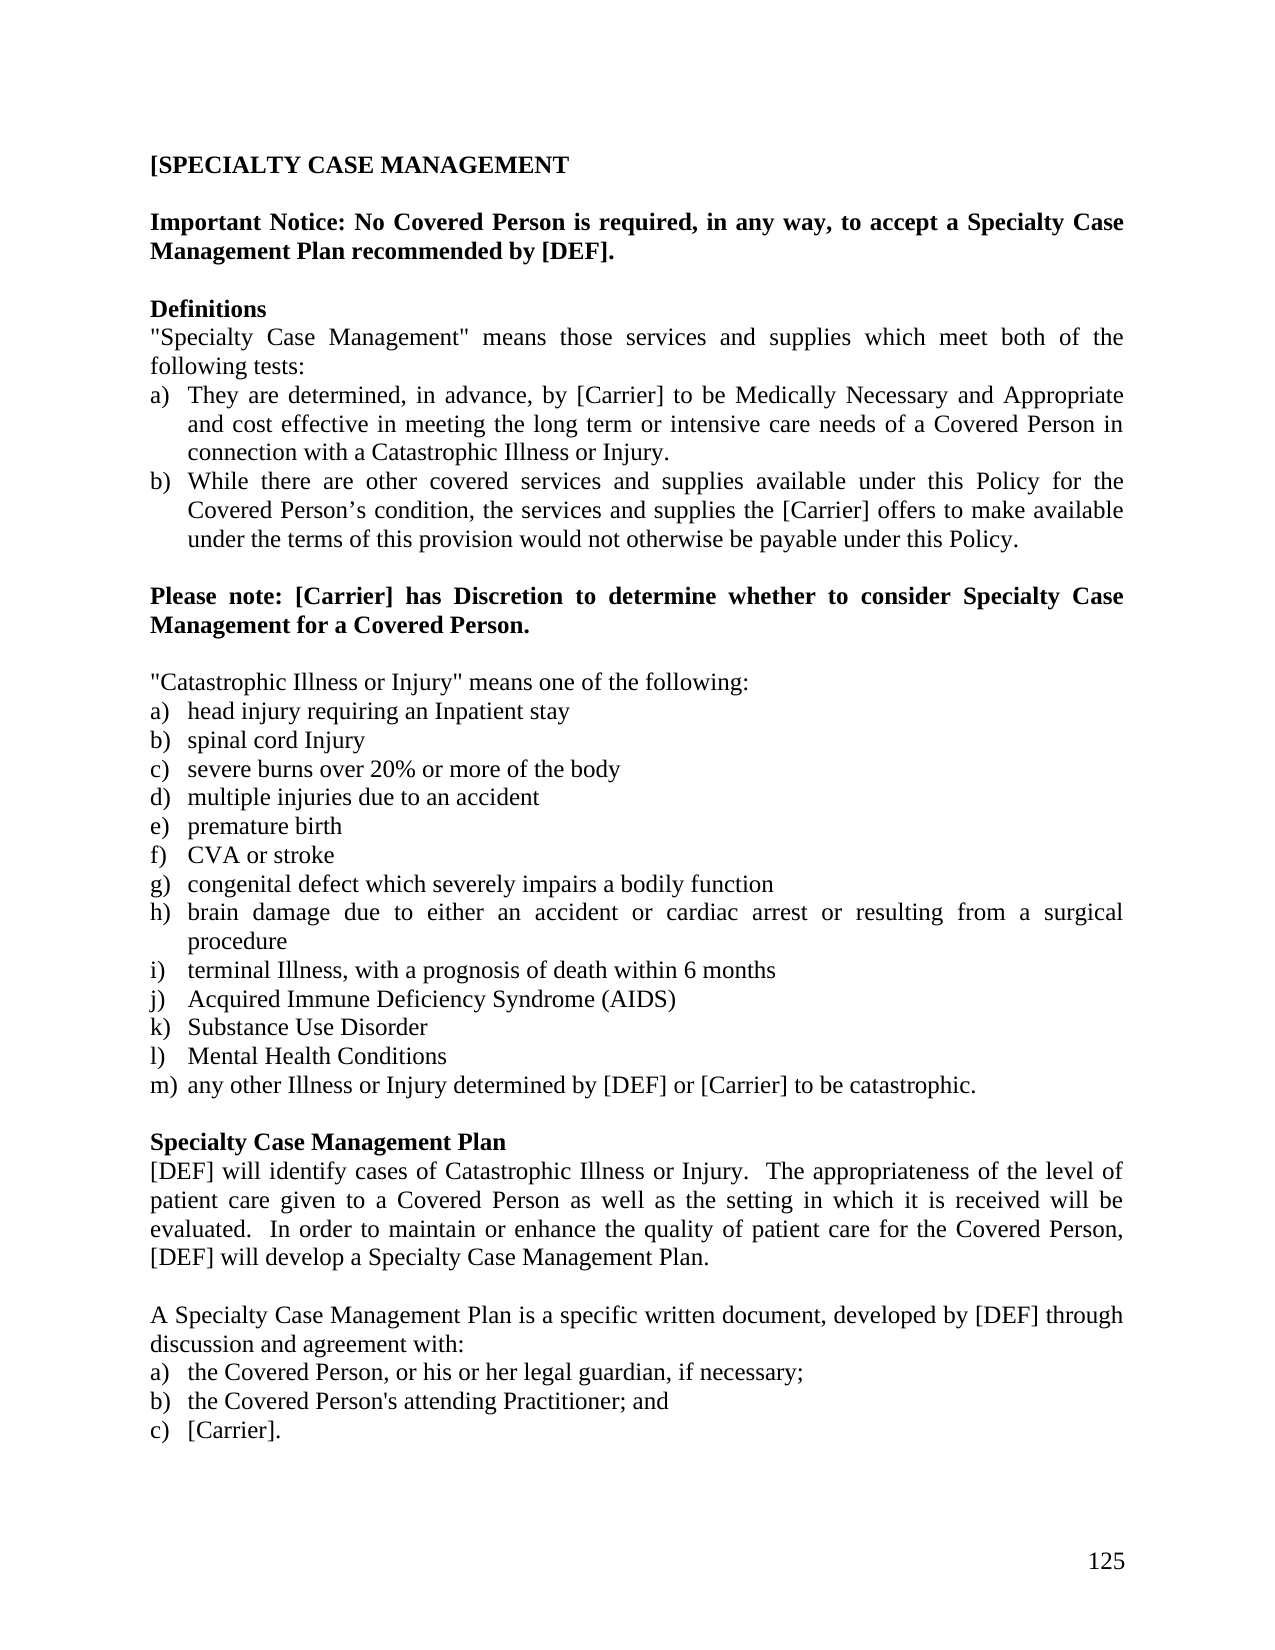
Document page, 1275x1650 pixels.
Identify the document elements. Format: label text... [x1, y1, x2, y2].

list severe burns over 20% or more of the body [150, 754, 1125, 782]
text "Specialty Case Management" means those services and supplies which meet both of the following tests: [150, 322, 1125, 380]
text Important Notice: No Covered Person is required, in any way, to accept a Specialty Case Management Plan recommended by [DEF]. [150, 207, 1125, 265]
list Acquired Immune Deficiency Syndrome (AIDS) [150, 984, 1125, 1012]
text Definitions [150, 294, 1125, 322]
list While there are other covered services and supplies available under this Policy for the Covered Person’s condition, the services and supplies the [Carrier] offers to make available under the terms of this provision would not otherwise be payable under this Policy. [150, 466, 1125, 552]
list head injury requiring an Inpatient stay [150, 696, 1125, 725]
text [DEF] will identify cases of Catastrophic Illness or Injury. The appropriateness of the level of patient care given to a Covered Person as well as the setting in which it is received will be evaluated. In order to maintain or enhance the quality of patient care for the Covered Person, [DEF] will develop a Specialty Case Management Plan. [150, 1156, 1125, 1271]
list congenital defect which severely impairs a bodily function [150, 869, 1125, 897]
list premature birth [150, 811, 1125, 840]
text A Specialty Case Management Plan is a specific written document, developed by [DEF] through discussion and agreement with: [150, 1300, 1125, 1357]
text [SPECIALTY CASE MANAGEMENT [150, 150, 1125, 179]
list They are determined, in advance, by [Carrier] to be Medically Necessary and Appropriate and cost effective in meeting the long term or intensive care needs of a Covered Person in connection with a Catastrophic Illness or Injury. [150, 380, 1125, 466]
list CVA or stroke [150, 840, 1125, 869]
list the Covered Person, or his or her legal guardian, if necessary; [150, 1357, 1125, 1386]
list the Covered Person's attending Practitioner; and [150, 1386, 1125, 1415]
list brain damage due to either an accident or cardiac arrest or resulting from a surgical procedure [150, 897, 1125, 955]
text Please note: [Carrier] has Discretion to determine whether to consider Specialty Case Management for a Covered Person. [150, 581, 1125, 639]
list Mental Health Conditions [150, 1041, 1125, 1070]
list spinal cord Injury [150, 725, 1125, 754]
text "Catastrophic Illness or Injury" means one of the following: [150, 667, 1125, 696]
list Substance Use Disorder [150, 1012, 1125, 1041]
list terminal Illness, with a prognosis of death within 6 months [150, 955, 1125, 984]
list [Carrier]. [150, 1415, 1125, 1444]
list any other Illness or Injury determined by [DEF] or [Carrier] to be catastrophic. [150, 1070, 1125, 1099]
text Specialty Case Management Plan [150, 1127, 1125, 1156]
list multiple injuries due to an accident [150, 782, 1125, 811]
